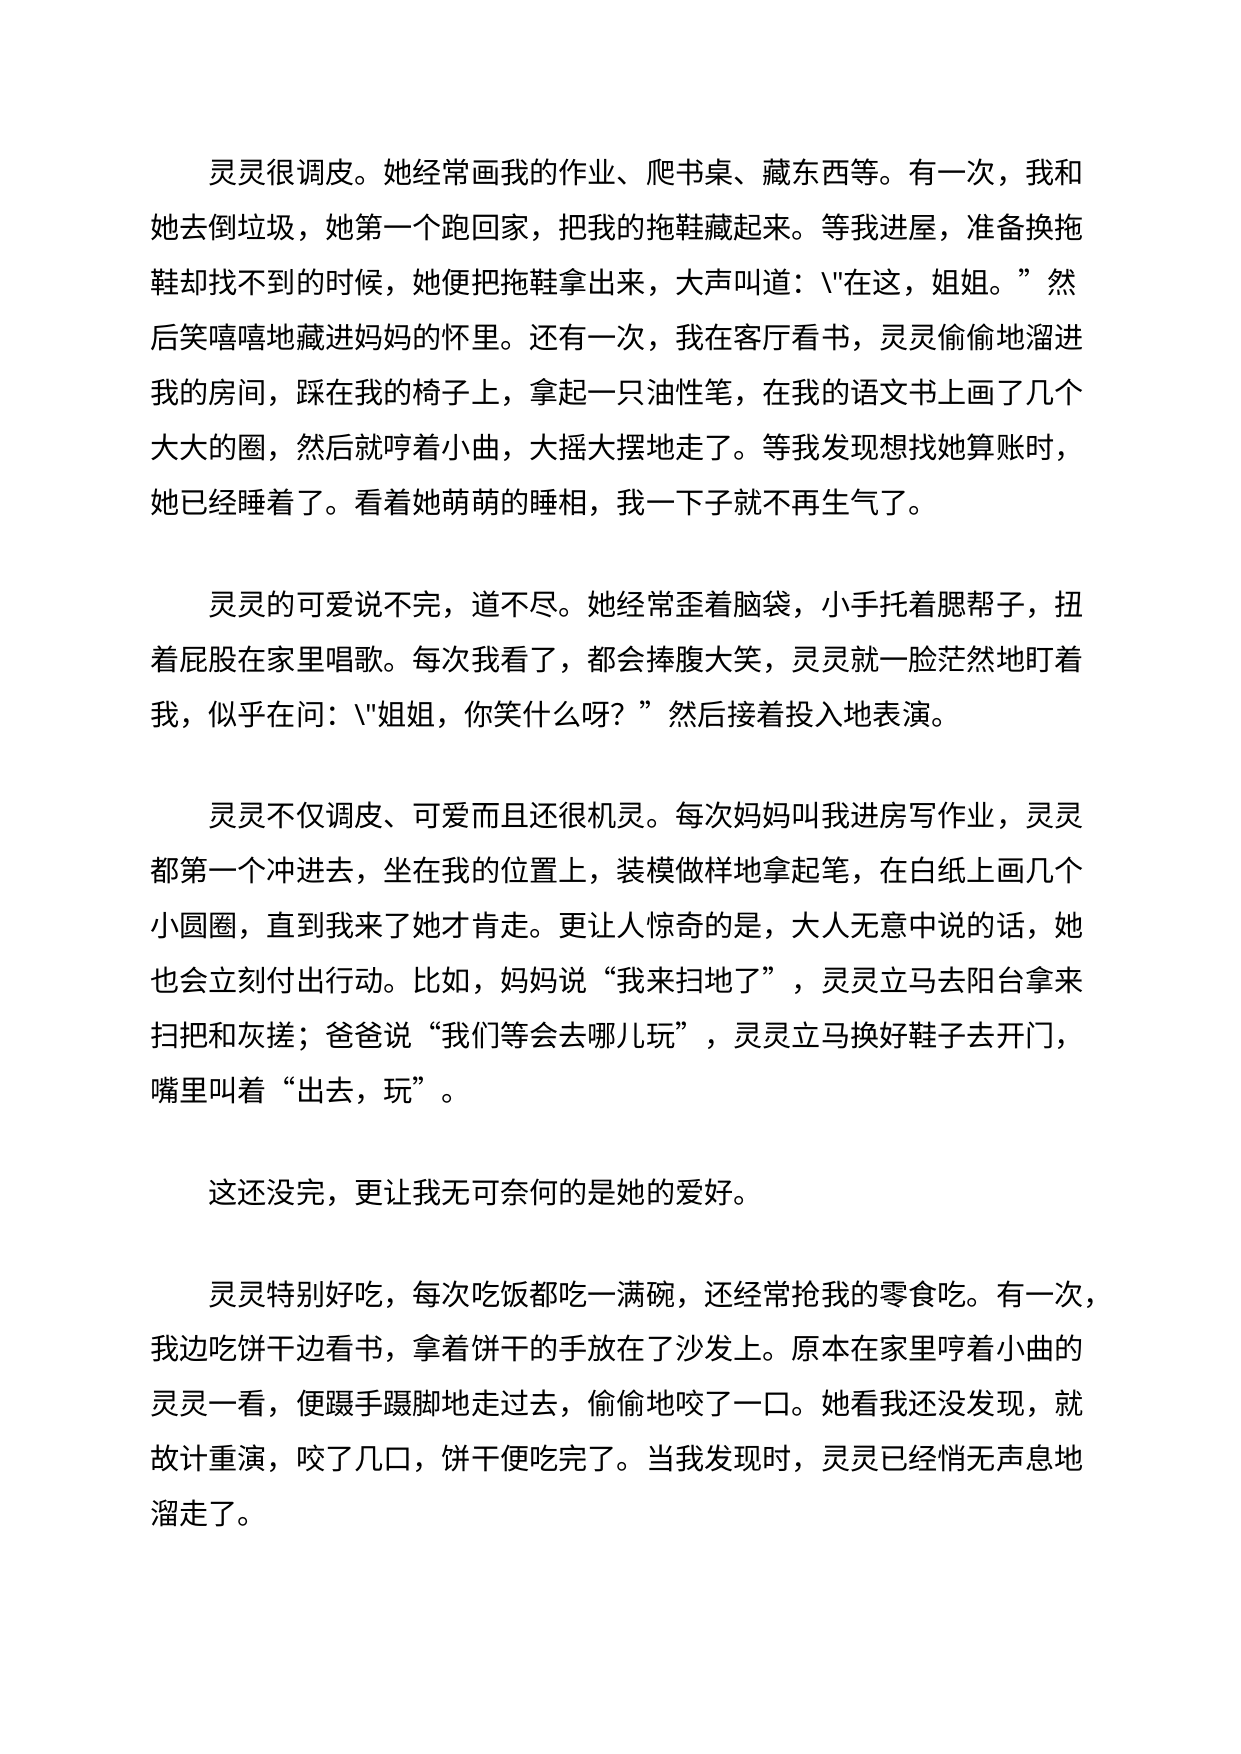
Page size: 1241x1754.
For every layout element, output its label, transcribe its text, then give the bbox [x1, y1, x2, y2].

text 灵灵不仅调皮、可爱而且还很机灵。每次妈妈叫我进房写作业，灵灵都第一个冲进去，坐在我的位置上，装模做样地拿起笔，在白纸上画几个小圆圈，直到我来了她才肯走。更让人惊奇的是，大人无意中说的话，她也会立刻付出行动。比如，妈妈说“我来扫地了”，灵灵立马去阳台拿来扫把和灰搓；爸爸说“我们等会去哪儿玩”，灵灵立马换好鞋子去开门，嘴里叫着“出去，玩”。 [150, 793, 1090, 1110]
text 灵灵很调皮。她经常画我的作业、爬书桌、藏东西等。有一次，我和她去倒垃圾，她第一个跑回家，把我的拖鞋藏起来。等我进屋，准备换拖鞋却找不到的时候，她便把拖鞋拿出来，大声叫道：\"在这，姐姐。”然后笑嘻嘻地藏进妈妈的怀里。还有一次，我在客厅看书，灵灵偷偷地溜进我的房间，踩在我的椅子上，拿起一只油性笔，在我的语文书上画了几个大大的圈，然后就哼着小曲，大摇大摆地走了。等我发现想找她算账时，她已经睡着了。看着她萌萌的睡相，我一下子就不再生气了。 [150, 150, 1090, 522]
text 灵灵特别好吃，每次吃饭都吃一满碗，还经常抢我的零食吃。有一次，我边吃饼干边看书，拿着饼干的手放在了沙发上。原本在家里哼着小曲的灵灵一看，便蹑手蹑脚地走过去，偷偷地咬了一口。她看我还没发现，就故计重演，咬了几口，饼干便吃完了。当我发现时，灵灵已经悄无声息地溜走了。 [150, 1271, 1090, 1533]
text 灵灵的可爱说不完，道不尽。她经常歪着脑袋，小手托着腮帮子，扭着屁股在家里唱歌。每次我看了，都会捧腹大笑，灵灵就一脸茫然地盯着我，似乎在问：\"姐姐，你笑什么呀？”然后接着投入地表演。 [150, 581, 1090, 733]
text 这还没完，更让我无可奈何的是她的爱好。 [150, 1169, 1090, 1212]
